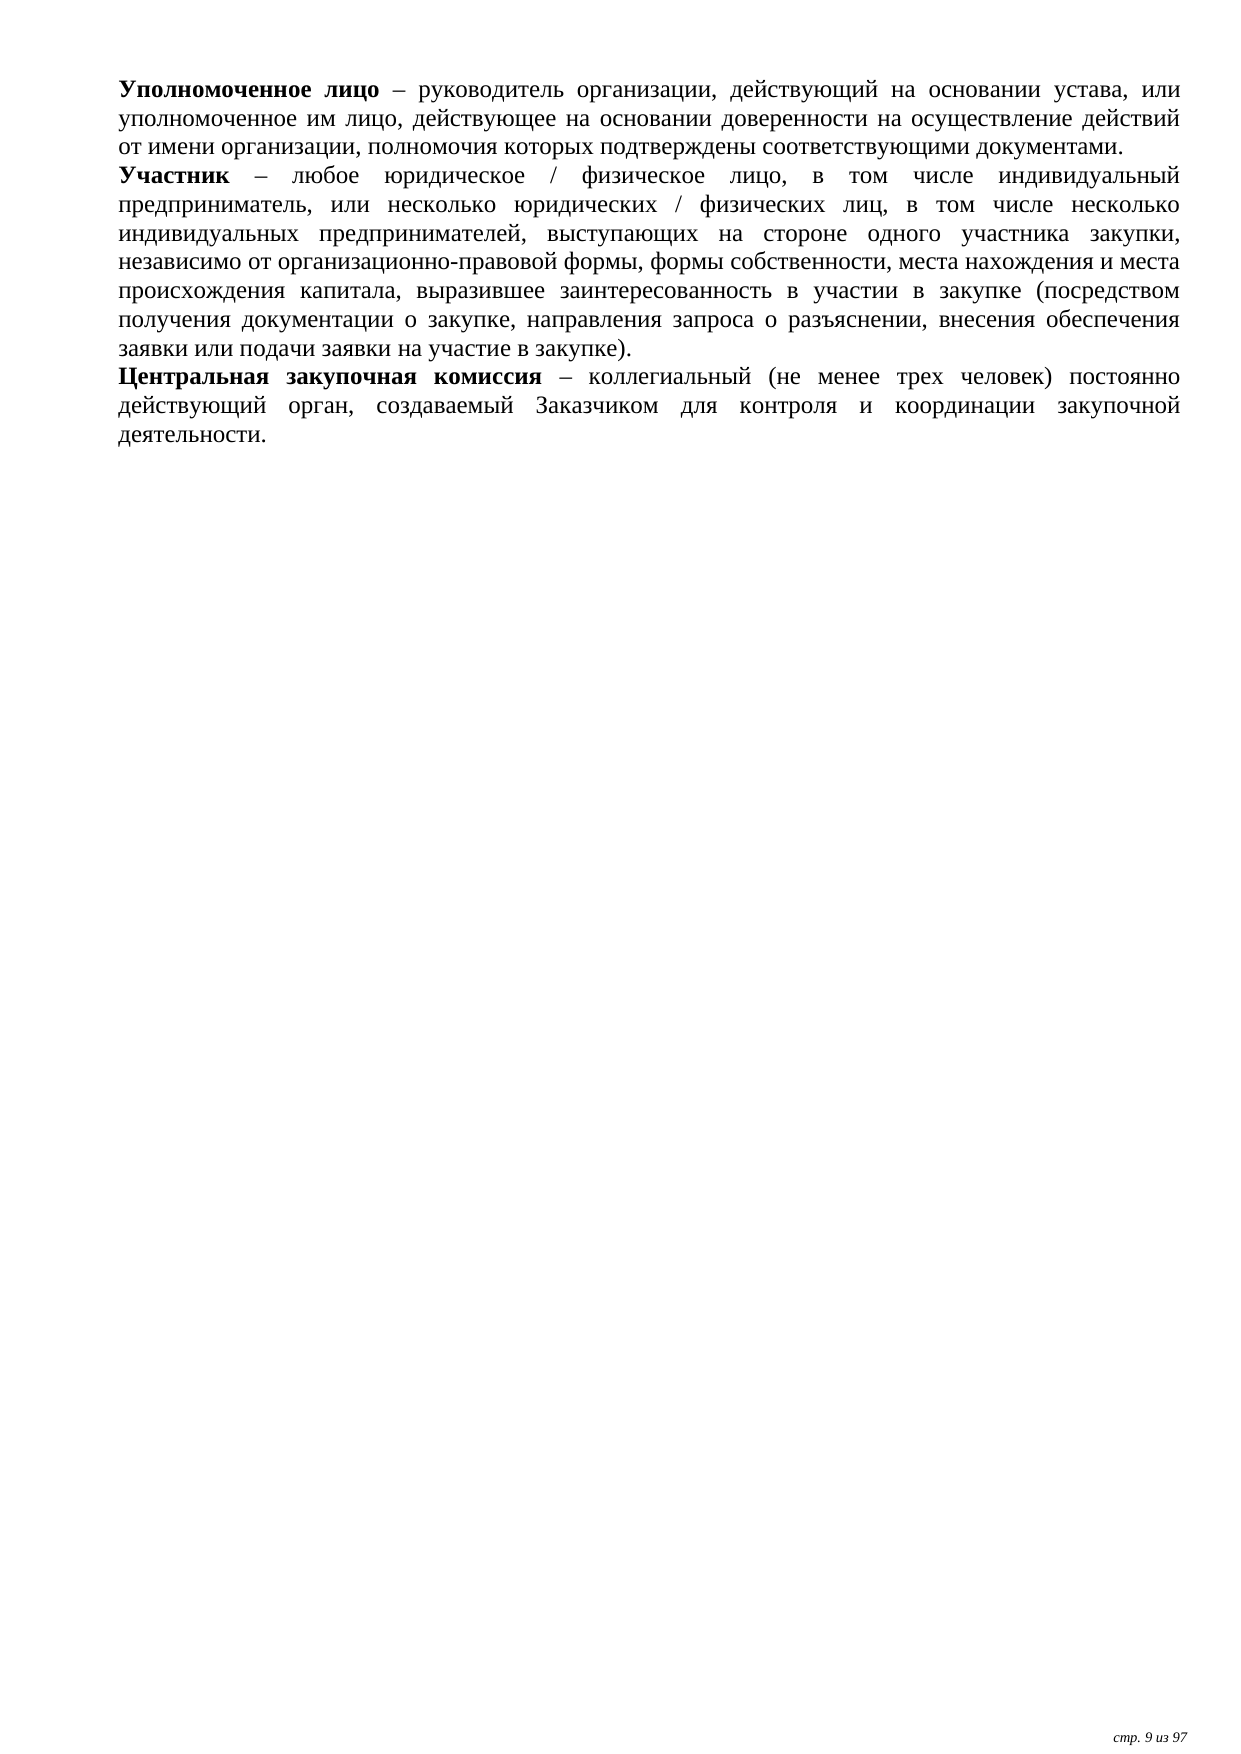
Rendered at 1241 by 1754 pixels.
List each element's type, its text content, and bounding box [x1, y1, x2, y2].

text Центральная закупочная комиссия – коллегиальный (не менее трех человек) постоянно действующий орган, создаваемый Заказчиком для контроля и координации закупочной деятельности. [118, 361, 1181, 448]
text Уполномоченное лицо – руководитель организации, действующий на основании устава, или уполномоченное им лицо, действующее на основании доверенности на осуществление действий от имени организации, полномочия которых подтверждены соответствующими документами. [118, 74, 1181, 160]
text Участник – любое юридическое / физическое лицо, в том числе индивидуальный предприниматель, или несколько юридических / физических лиц, в том числе несколько индивидуальных предпринимателей, выступающих на стороне одного участника закупки, независимо от организационно-правовой формы, формы собственности, места нахождения и места происхождения капитала, выразившее заинтересованность в участии в закупке (посредством получения документации о закупке, направления запроса о разъяснении, внесения обеспечения заявки или подачи заявки на участие в закупке). [118, 160, 1181, 361]
